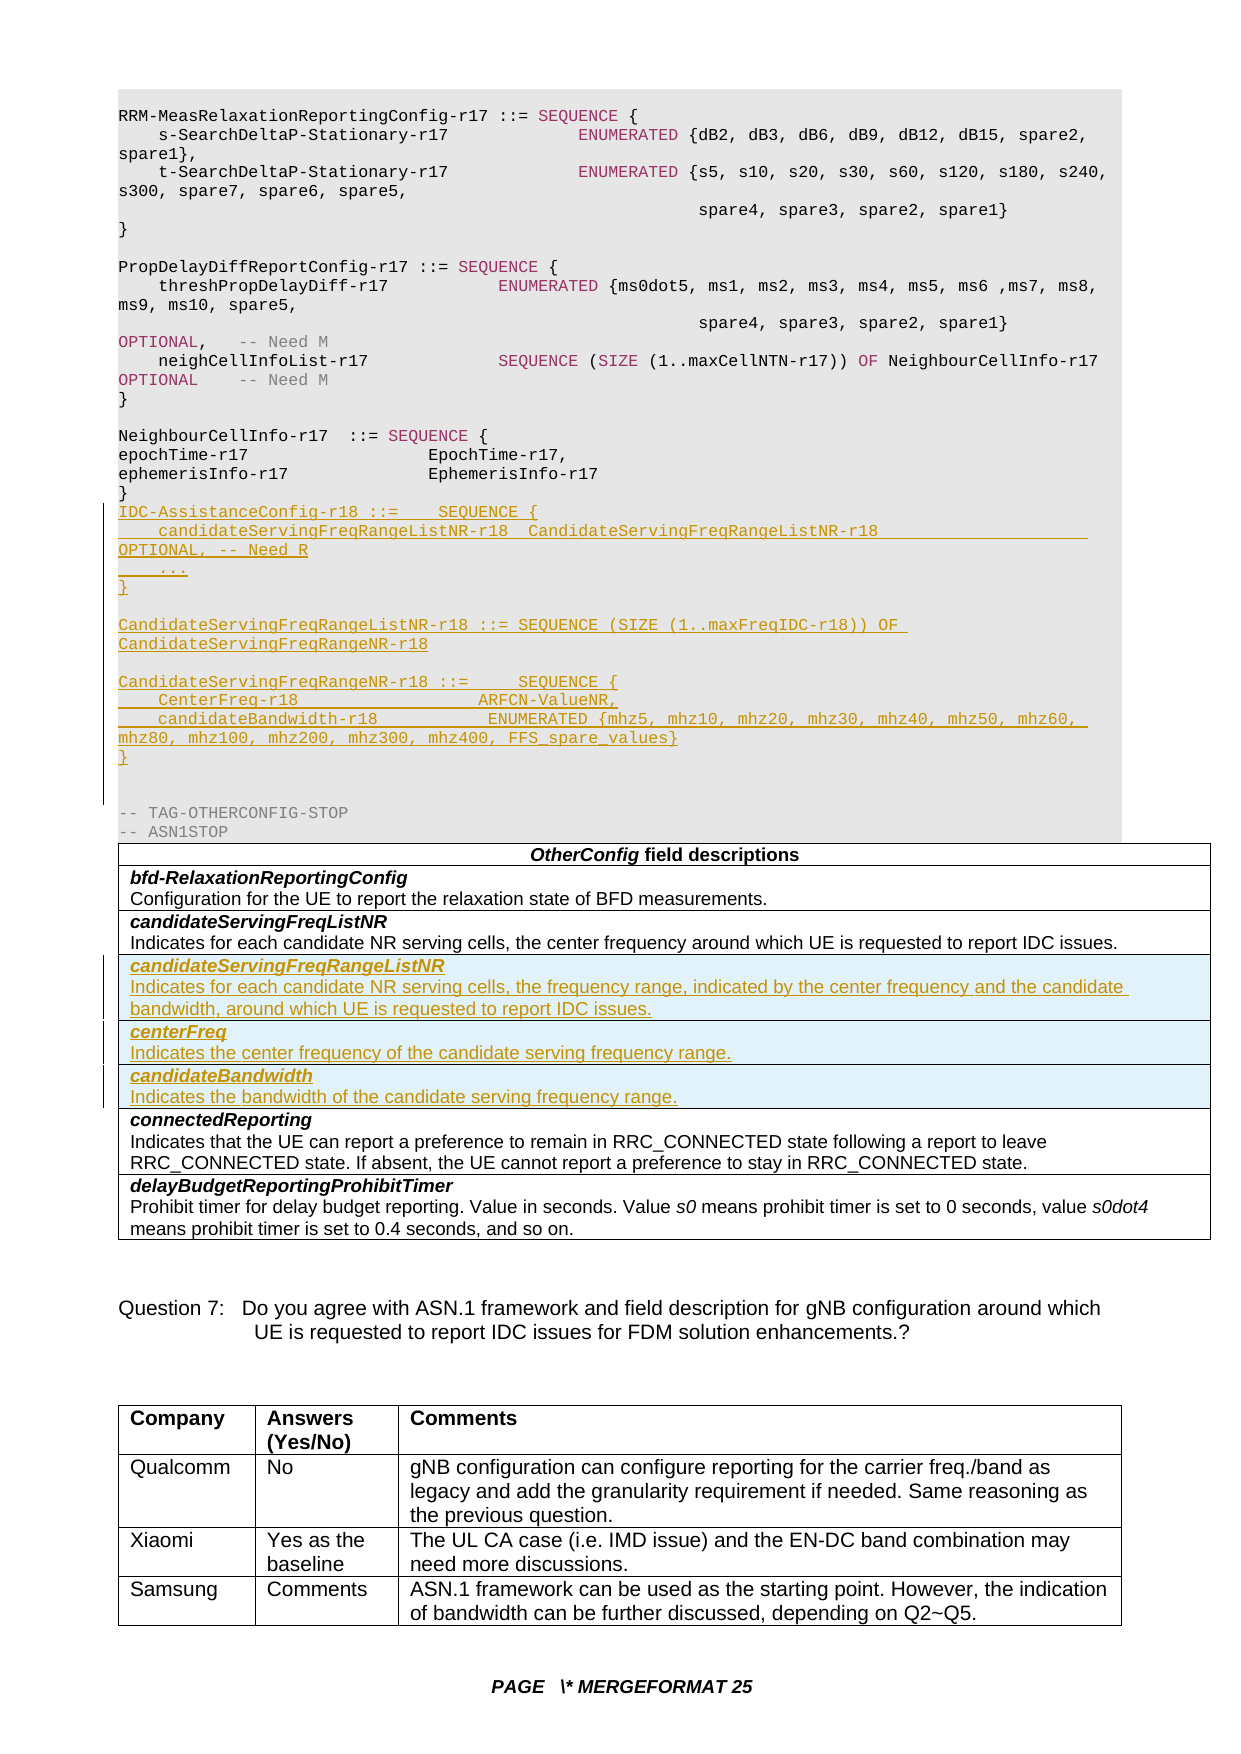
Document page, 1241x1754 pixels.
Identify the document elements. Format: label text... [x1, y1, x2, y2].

text spare4, spare3, spare2, spare1} OPTIONAL, -- Need M [118, 315, 1122, 353]
text -- ASN1STOP [118, 824, 1122, 843]
table_cell Comments [256, 1577, 398, 1625]
table_cell gNB configuration can configure reporting for the carrier freq./band as legacy and add the granularity requirement if needed. Same reasoning as the previous question. [399, 1455, 1121, 1527]
text ephemerisInfo-r17 EphemerisInfo-r17 [118, 466, 1122, 484]
text neighCellInfoList-r17 SEQUENCE (SIZE (1..maxCellNTN-r17)) OF NeighbourCellInfo-r17 OPTIONAL -- Need M [118, 353, 1122, 390]
text RRM-MeasRelaxationReportingConfig-r17 ::= SEQUENCE { [118, 107, 1122, 126]
text t-SearchDeltaP-Stationary-r17 ENUMERATED {s5, s10, s20, s30, s60, s120, s180, s240, s300, spare7, spare6, spare5, [118, 164, 1122, 202]
table_cell The UL CA case (i.e. IMD issue) and the EN-DC band combination may need more discussions. [399, 1528, 1121, 1576]
table_cell Xiaomi [119, 1528, 255, 1576]
table_cell No [256, 1455, 398, 1527]
text threshPropDelayDiff-r17 ENUMERATED {ms0dot5, ms1, ms2, ms3, ms4, ms5, ms6 ,ms7, ms8, ms9, ms10, spare5, [118, 277, 1122, 315]
text NeighbourCellInfo-r17 ::= SEQUENCE { [118, 428, 1122, 447]
table_cell candidateServingFreqListNR Indicates for each candidate NR serving cells, the center frequency around which UE is requested to report IDC issues. [119, 911, 1210, 954]
table_header Company [119, 1406, 255, 1454]
table_cell Samsung [119, 1577, 255, 1625]
text -- TAG-OTHERCONFIG-STOP [118, 805, 1122, 824]
text } [118, 484, 1122, 503]
table_cell Qualcomm [119, 1455, 255, 1527]
text s-SearchDeltaP-Stationary-r17 ENUMERATED {dB2, dB3, dB6, dB9, dB12, dB15, spare2, spare1}, [118, 126, 1122, 164]
text } [118, 390, 1122, 409]
text spare4, spare3, spare2, spare1} [118, 202, 1122, 221]
table_header Answers (Yes/No) [256, 1406, 398, 1454]
table_header OtherConfig field descriptions [119, 844, 1210, 865]
subtitle Question 7: Do you agree with ASN.1 framework and field description for gNB configuration around which UE is requested to report IDC issues for FDM solution enhancements.? [118, 1296, 1122, 1343]
table_cell bfd-RelaxationReportingConfig Configuration for the UE to report the relaxation state of BFD measurements. [119, 866, 1210, 909]
text } [118, 221, 1122, 239]
table_cell connectedReporting Indicates that the UE can report a preference to remain in RRC_CONNECTED state following a report to leave RRC_CONNECTED state. If absent, the UE cannot report a preference to stay in RRC_CONNECTED state. [119, 1109, 1210, 1173]
text PropDelayDiffReportConfig-r17 ::= SEQUENCE { [118, 258, 1122, 277]
text epochTime-r17 EpochTime-r17, [118, 447, 1122, 466]
table_cell Yes as the baseline [256, 1528, 398, 1576]
table_cell ASN.1 framework can be used as the starting point. However, the indication of bandwidth can be further discussed, depending on Q2~Q5. [399, 1577, 1121, 1625]
table_header Comments [399, 1406, 1121, 1454]
table_cell delayBudgetReportingProhibitTimer Prohibit timer for delay budget reporting. Value in seconds. Value s0 means prohibit timer is set to 0 seconds, value s0dot4 means prohibit timer is set to 0.4 seconds, and so on. [119, 1175, 1210, 1239]
